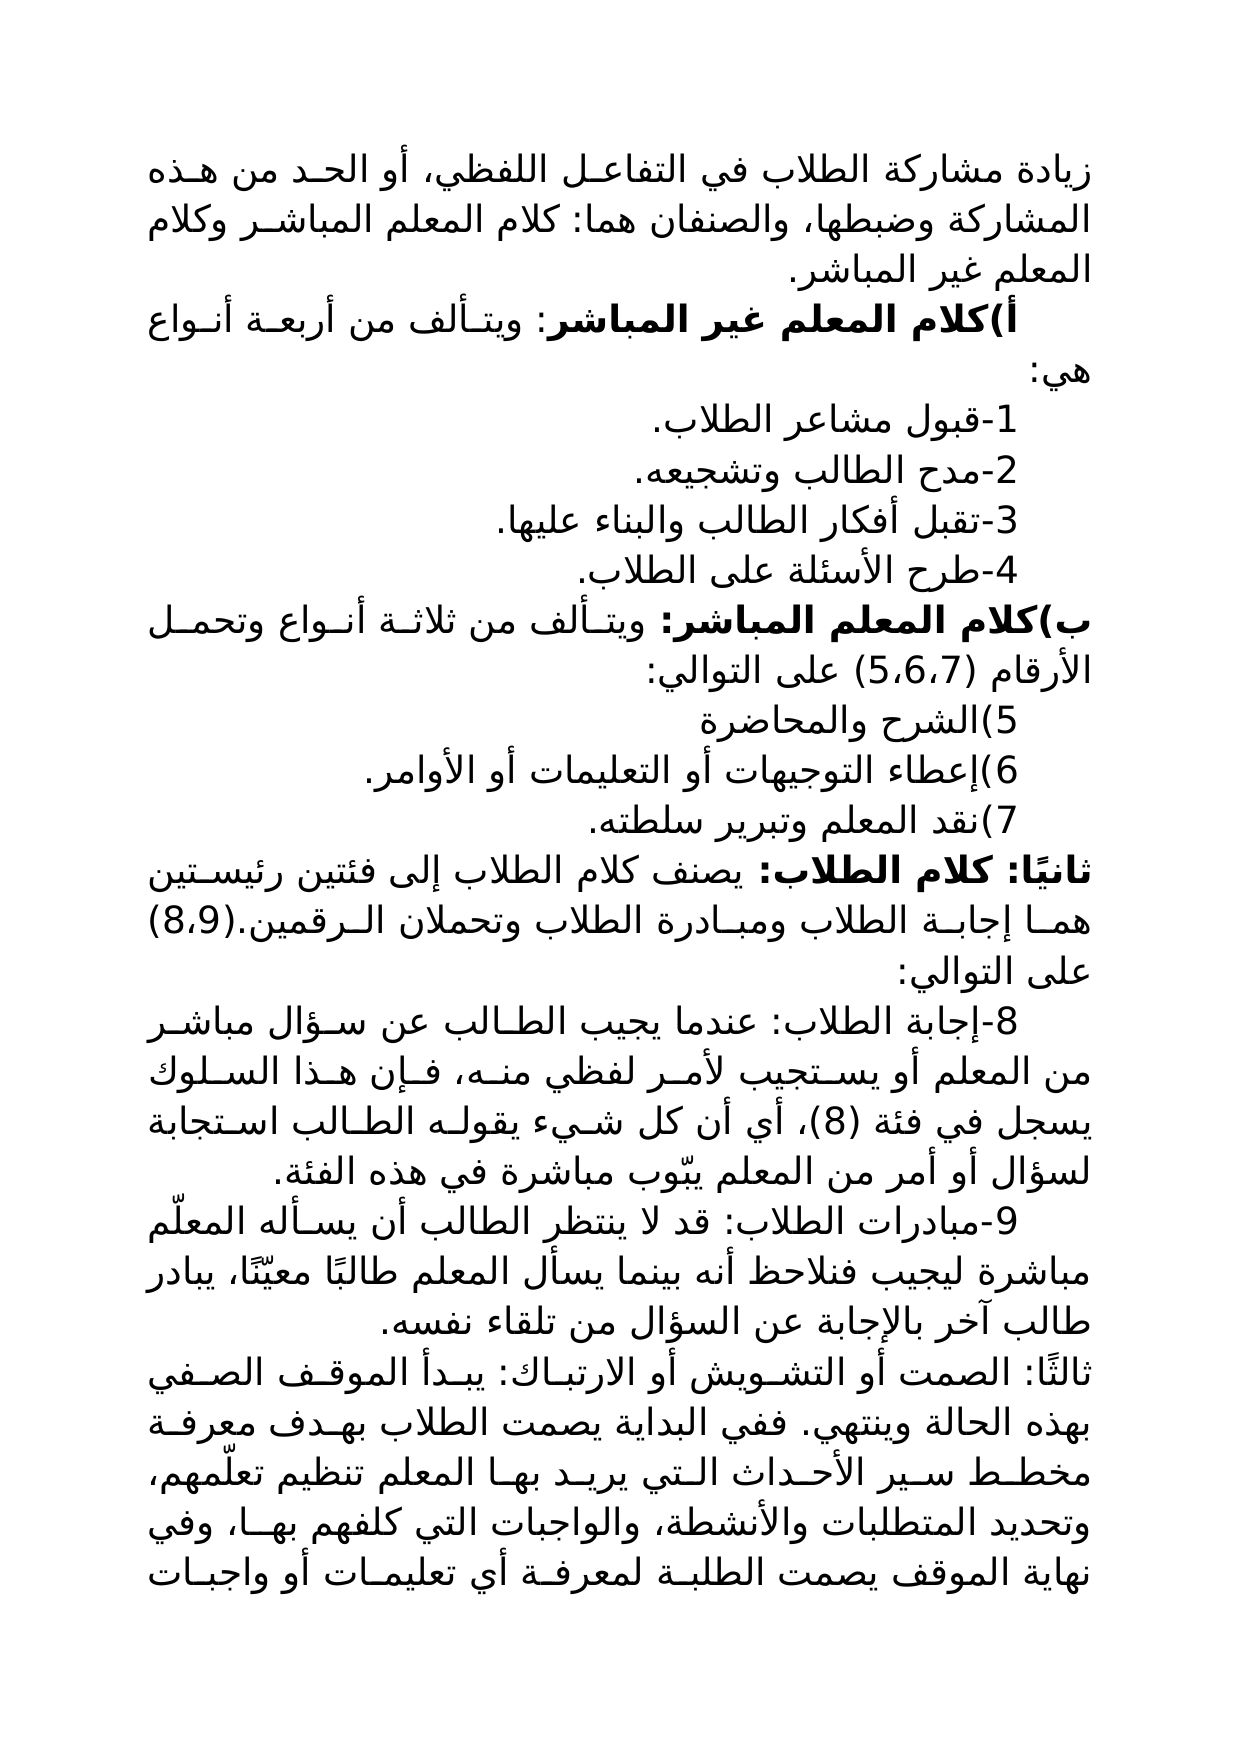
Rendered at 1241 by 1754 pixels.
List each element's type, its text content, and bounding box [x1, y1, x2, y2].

text 4-طرح الأسئلة على الطلاب. [148, 548, 1093, 592]
text ثانيًا: كلام الطلاب: يصنف كلام الطلاب إلى فئتين رئيستين هما إجابة الطلاب ومبادرة الطلاب وتحملان الرقمين.(8،9) على التوالي: [148, 849, 1093, 993]
text ب)كلام المعلم المباشر: ويتألف من ثلاثة أنواع وتحمل الأرقام (5،6،7) على التوالي: [148, 598, 1093, 692]
text 5)الشرح والمحاضرة [148, 699, 1093, 742]
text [148, 148, 1093, 291]
text 8-إجابة الطلاب: عندما يجيب الطالب عن سؤال مباشر من المعلم أو يستجيب لأمر لفظي منه، فإن هذا السلوك يسجل في فئة (8)، أي أن كل شيء يقوله الطالب استجابة لسؤال أو أمر من المعلم يبّوب مباشرة في هذه الفئة. [148, 999, 1093, 1193]
text 7)نقد المعلم وتبرير سلطته. [148, 799, 1093, 843]
text 3-تقبل أفكار الطالب والبناء عليها. [148, 498, 1093, 542]
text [148, 1350, 1093, 1594]
text 9-مبادرات الطلاب: قد لا ينتظر الطالب أن يسأله المعلّم مباشرة ليجيب فنلاحظ أنه بينما يسأل المعلم طالبًا معيّنًا، يبادر طالب آخر بالإجابة عن السؤال من تلقاء نفسه. [148, 1200, 1093, 1344]
text 2-مدح الطالب وتشجيعه. [148, 448, 1093, 492]
text 6)إعطاء التوجيهات أو التعليمات أو الأوامر. [148, 749, 1093, 792]
text أ)كلام المعلم غير المباشر: ويتألف من أربعة أنواع هي: [148, 298, 1093, 392]
text 1-قبول مشاعر الطلاب. [148, 398, 1093, 442]
